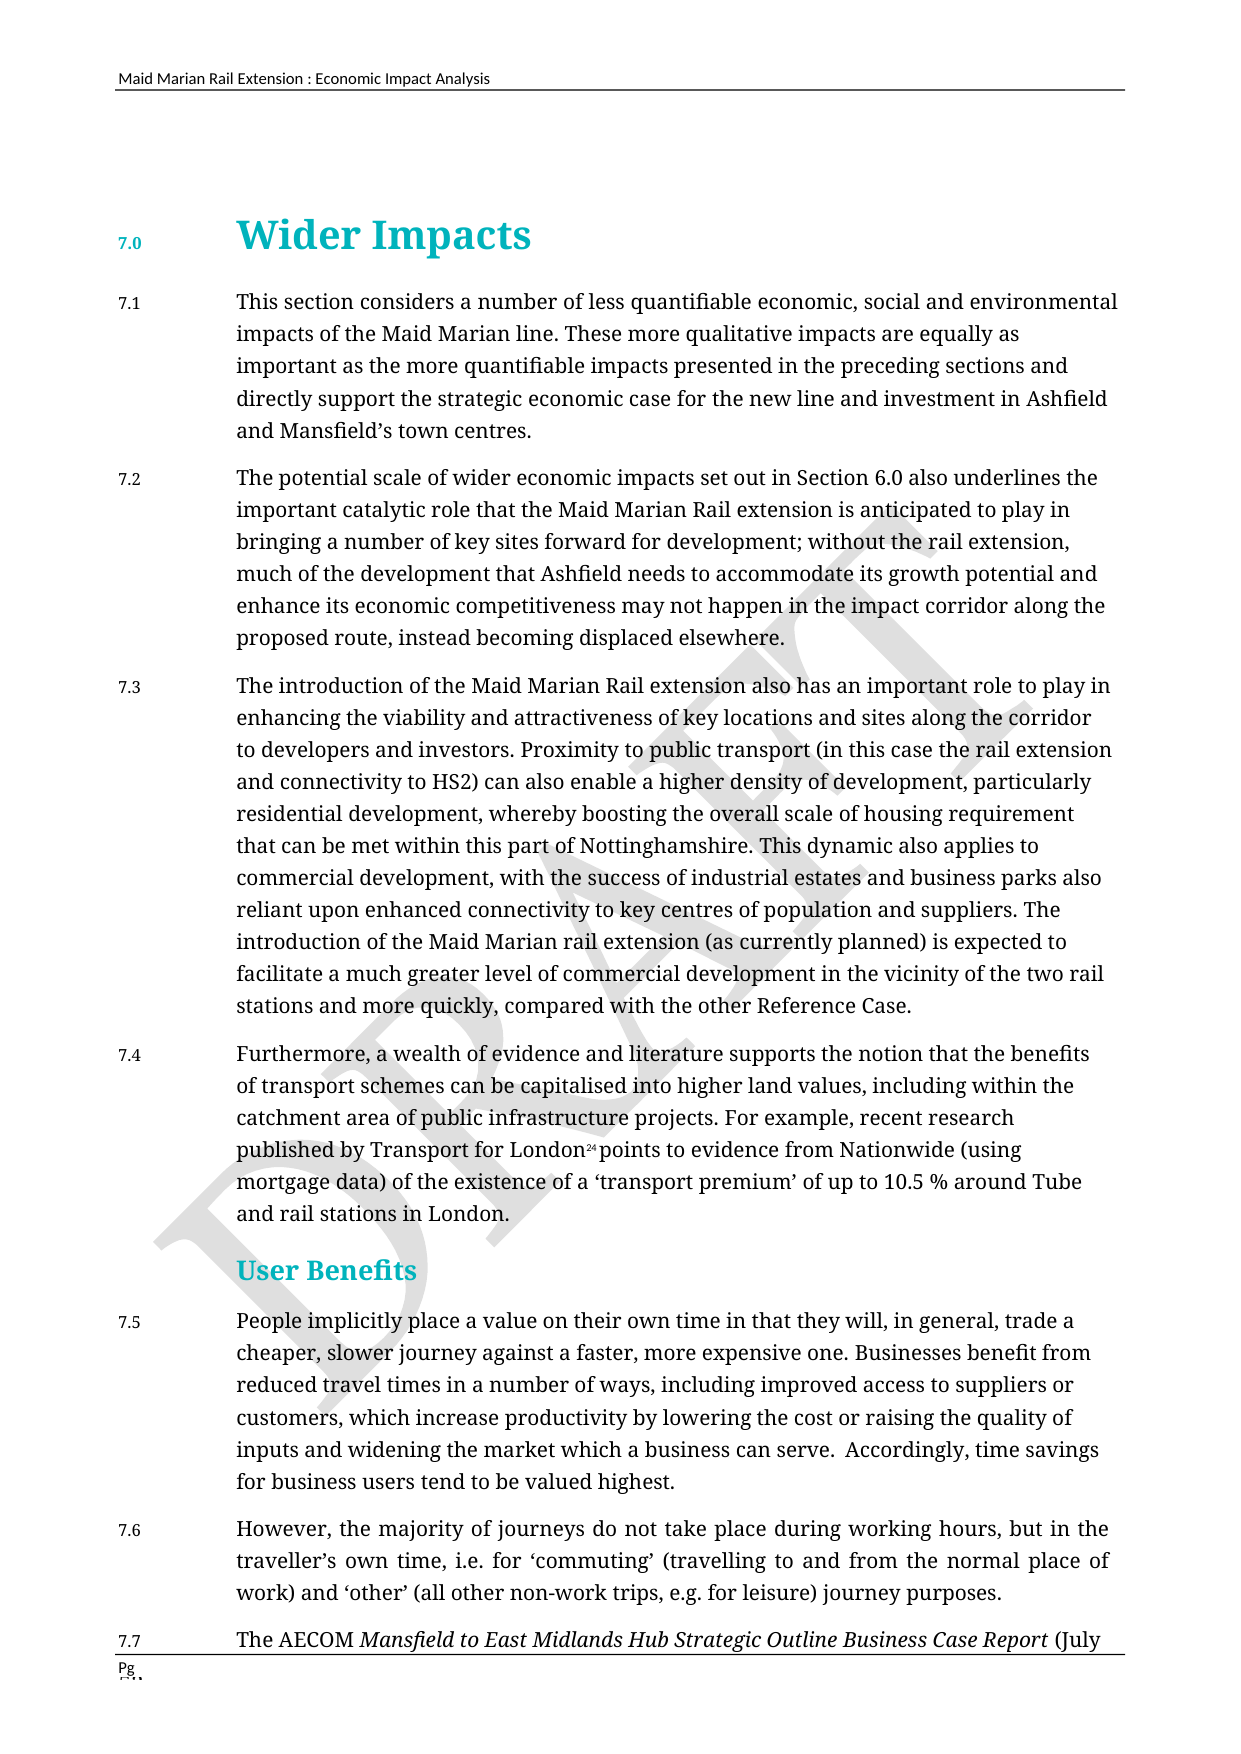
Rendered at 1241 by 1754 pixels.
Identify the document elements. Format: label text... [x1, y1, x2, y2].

list People implicitly place a value on their own time in that they will, in general, trade a cheaper, slower journey against a faster, more expensive one. Businesses benefit from reduced travel times in a number of ways, including improved access to suppliers or customers, which increase productivity by lowering the cost or raising the quality of inputs and widening the market which a business can serve. Accordingly, time savings for business users tend to be valued highest. [118, 1306, 1115, 1495]
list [118, 1625, 1107, 1653]
list This section considers a number of less quantifiable economic, social and environmental impacts of the Maid Marian line. These more qualitative impacts are equally as important as the more quantifiable impacts presented in the preceding sections and directly support the strategic economic case for the new line and investment in Ashfield and Mansfield’s town centres. [118, 287, 1121, 444]
list The potential scale of wider economic impacts set out in Section 6.0 also underlines the important catalytic role that the Maid Marian Rail extension is anticipated to play in bringing a number of key sites forward for development; without the rail extension, much of the development that Ashfield needs to accommodate its growth potential and enhance its economic competitiveness may not happen in the impact corridor along the proposed route, instead becoming displaced elsewhere. [118, 463, 1121, 652]
subtitle User Benefits [236, 1252, 1209, 1288]
list Furthermore, a wealth of evidence and literature supports the notion that the benefits of transport schemes can be capitalised into higher land values, including within the catchment area of public infrastructure projects. For example, recent research published by Transport for London24 points to evidence from Nationwide (using mortgage data) of the existence of a ‘transport premium’ of up to 10.5 % around Tube and rail stations in London. [118, 1039, 1106, 1228]
text 7.0 Wider Impacts [118, 207, 1209, 261]
list However, the majority of journeys do not take place during working hours, but in the traveller’s own time, i.e. for ‘commuting’ (travelling to and from the normal place of work) and ‘other’ (all other non-work trips, e.g. for leisure) journey purposes. [118, 1514, 1110, 1607]
list The introduction of the Maid Marian Rail extension also has an important role to play in enhancing the viability and attractiveness of key locations and sites along the corridor to developers and investors. Proximity to public transport (in this case the rail extension and connectivity to HS2) can also enable a higher density of development, particularly residential development, whereby boosting the overall scale of housing requirement that can be met within this part of Nottinghamshire. This dynamic also applies to commercial development, with the success of industrial estates and business parks also reliant upon enhanced connectivity to key centres of population and suppliers. The introduction of the Maid Marian rail extension (as currently planned) is expected to facilitate a much greater level of commercial development in the vicinity of the two rail stations and more quickly, compared with the other Reference Case. [118, 671, 1113, 1020]
